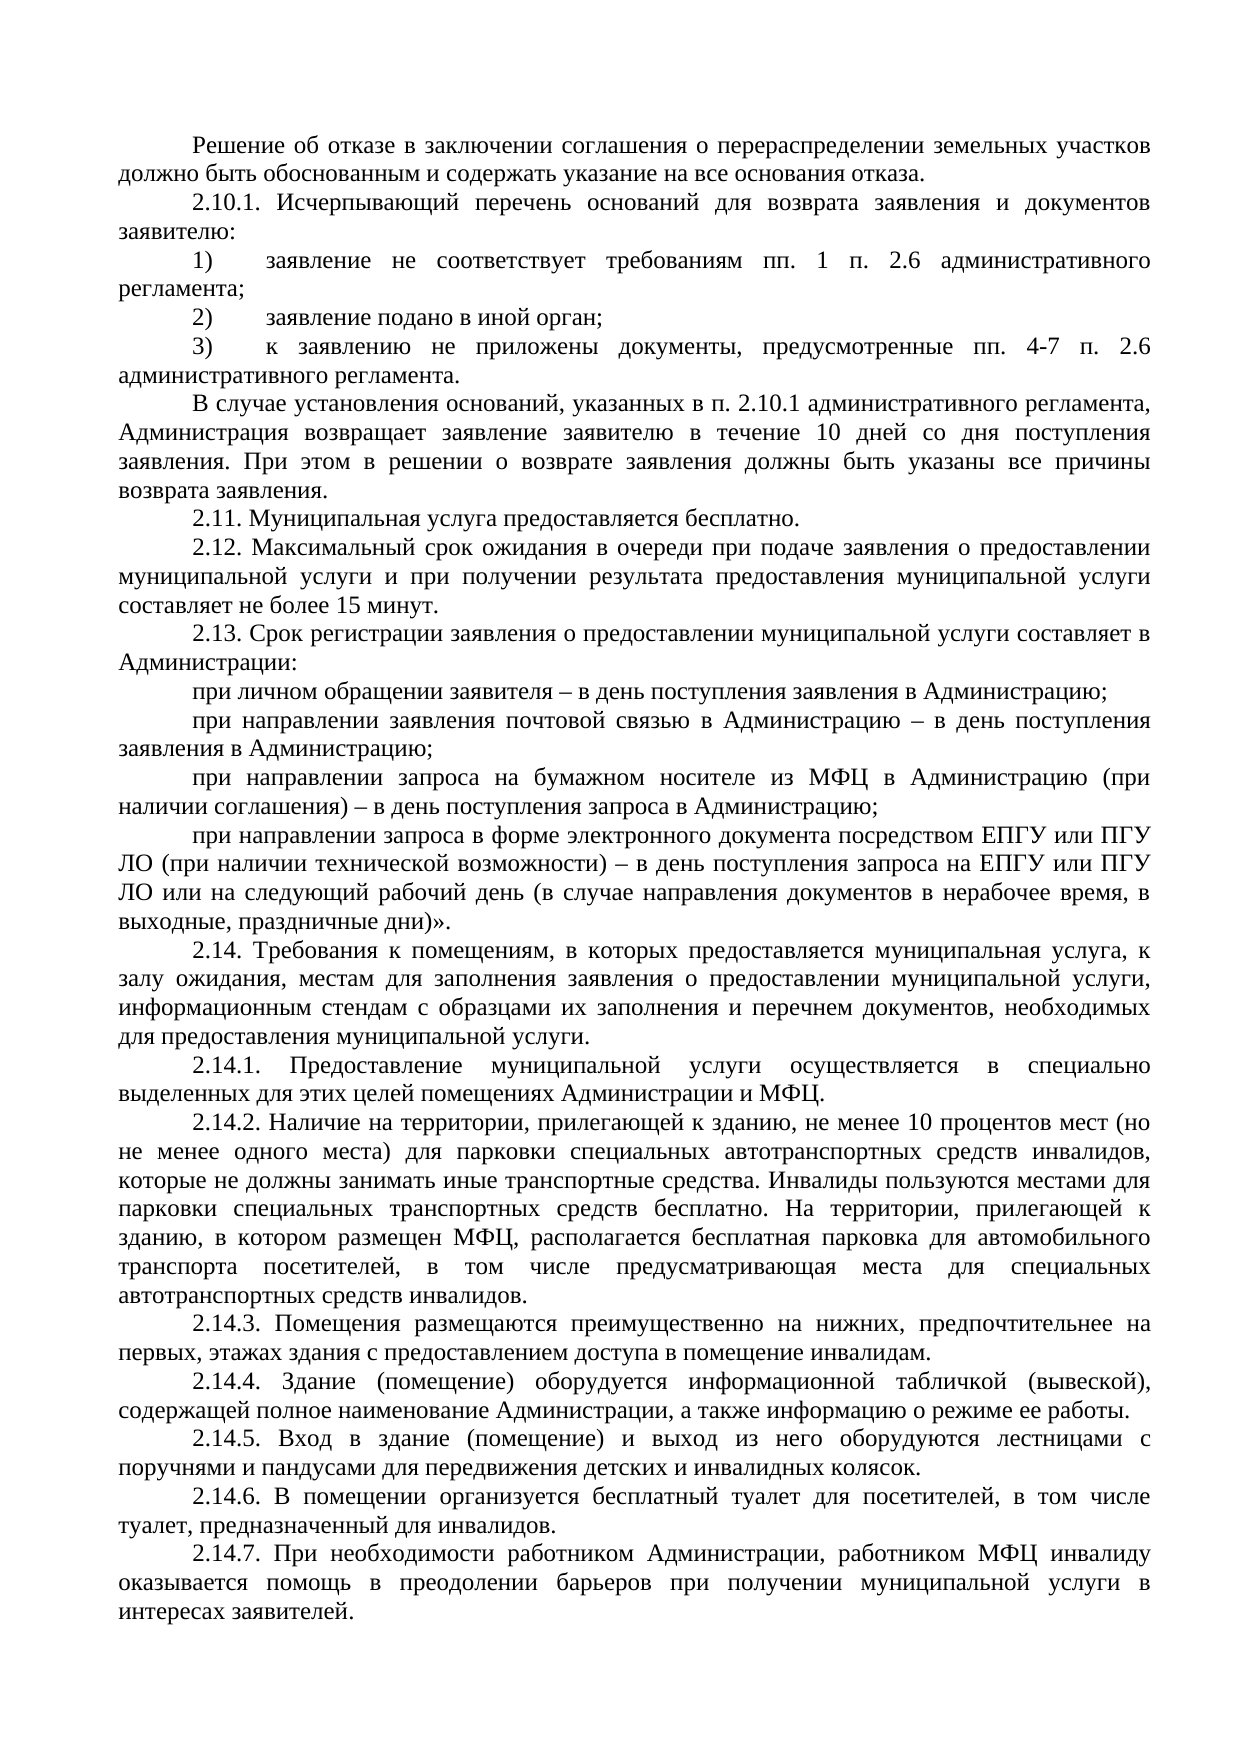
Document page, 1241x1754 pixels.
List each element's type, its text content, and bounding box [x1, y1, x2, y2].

text 2.14.2. Наличие на территории, прилегающей к зданию, не менее 10 процентов мест (но не менее одного места) для парковки специальных автотранспортных средств инвалидов, которые не должны занимать иные транспортные средства. Инвалиды пользуются местами для парковки специальных транспортных средств бесплатно. На территории, прилегающей к зданию, в котором размещен МФЦ, располагается бесплатная парковка для автомобильного транспорта посетителей, в том числе предусматривающая места для специальных автотранспортных средств инвалидов. [118, 1107, 1152, 1308]
text при направлении запроса на бумажном носителе из МФЦ в Администрацию (при наличии соглашения) – в день поступления запроса в Администрацию; [118, 762, 1152, 820]
text 2.14.4. Здание (помещение) оборудуется информационной табличкой (вывеской), содержащей полное наименование Администрации, а также информацию о режиме ее работы. [118, 1366, 1152, 1423]
text 2.14.1. Предоставление муниципальной услуги осуществляется в специально выделенных для этих целей помещениях Администрации и МФЦ. [118, 1050, 1152, 1107]
text при личном обращении заявителя – в день поступления заявления в Администрацию; [118, 676, 1152, 705]
text 2.11. Муниципальная услуга предоставляется бесплатно. [118, 503, 1152, 532]
text 2.14. Требования к помещениям, в которых предоставляется муниципальная услуга, к залу ожидания, местам для заполнения заявления о предоставлении муниципальной услуги, информационным стендам с образцами их заполнения и перечнем документов, необходимых для предоставления муниципальной услуги. [118, 935, 1152, 1050]
text при направлении заявления почтовой связью в Администрацию – в день поступления заявления в Администрацию; [118, 705, 1152, 762]
text 2.12. Максимальный срок ожидания в очереди при подаче заявления о предоставлении муниципальной услуги и при получении результата предоставления муниципальной услуги составляет не более 15 минут. [118, 532, 1152, 618]
text 2.14.3. Помещения размещаются преимущественно на нижних, предпочтительнее на первых, этажах здания с предоставлением доступа в помещение инвалидам. [118, 1308, 1152, 1366]
text 2) заявление подано в иной орган; [118, 302, 1152, 331]
text 2.14.6. В помещении организуется бесплатный туалет для посетителей, в том числе туалет, предназначенный для инвалидов. [118, 1481, 1152, 1538]
text 2.14.5. Вход в здание (помещение) и выход из него оборудуются лестницами с поручнями и пандусами для передвижения детских и инвалидных колясок. [118, 1423, 1152, 1481]
text 2.14.7. При необходимости работником Администрации, работником МФЦ инвалиду оказывается помощь в преодолении барьеров при получении муниципальной услуги в интересах заявителей. [118, 1538, 1152, 1625]
text 2.10.1. Исчерпывающий перечень оснований для возврата заявления и документов заявителю: [118, 187, 1152, 245]
text Решение об отказе в заключении соглашения о перераспределении земельных участков должно быть обоснованным и содержать указание на все основания отказа. [118, 130, 1152, 187]
text при направлении запроса в форме электронного документа посредством ЕПГУ или ПГУ ЛО (при наличии технической возможности) – в день поступления запроса на ЕПГУ или ПГУ ЛО или на следующий рабочий день (в случае направления документов в нерабочее время, в выходные, праздничные дни)». [118, 820, 1152, 935]
text В случае установления оснований, указанных в п. 2.10.1 административного регламента, Администрация возвращает заявление заявителю в течение 10 дней со дня поступления заявления. При этом в решении о возврате заявления должны быть указаны все причины возврата заявления. [118, 388, 1152, 503]
text 2.13. Срок регистрации заявления о предоставлении муниципальной услуги составляет в Администрации: [118, 618, 1152, 676]
text 1) заявление не соответствует требованиям пп. 1 п. 2.6 административного регламента; [118, 245, 1152, 302]
text 3) к заявлению не приложены документы, предусмотренные пп. 4-7 п. 2.6 административного регламента. [118, 331, 1152, 388]
